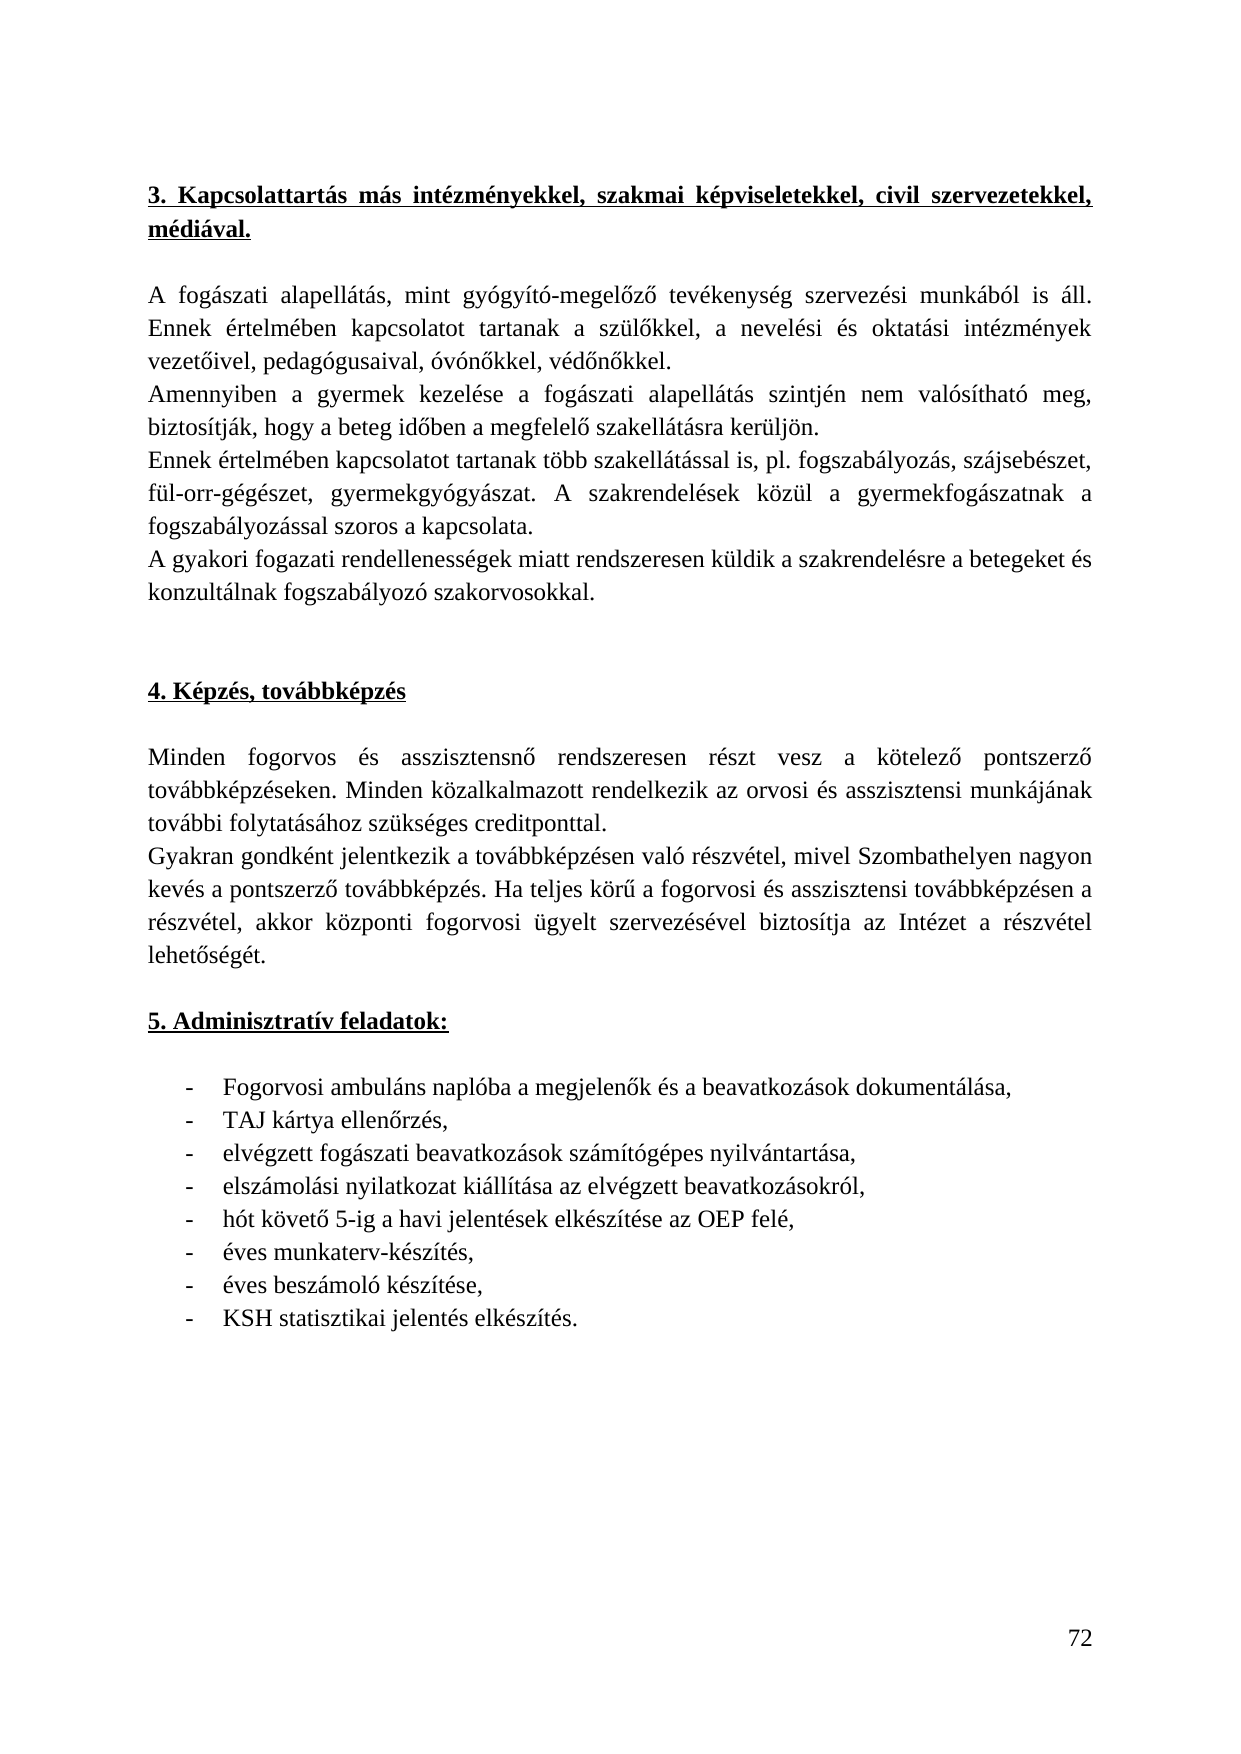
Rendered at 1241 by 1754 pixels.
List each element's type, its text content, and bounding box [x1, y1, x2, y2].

list éves munkaterv-készítés, [185, 1237, 1093, 1266]
text A fogászati alapellátás, mint gyógyító-megelőző tevékenység szervezési munkából is áll. Ennek értelmében kapcsolatot tartanak a szülőkkel, a nevelési és oktatási intézmények vezetőivel, pedagógusaival, óvónőkkel, védőnőkkel. [148, 280, 1093, 374]
list Fogorvosi ambuláns naplóba a megjelenők és a beavatkozások dokumentálása, [185, 1072, 1093, 1101]
text Amennyiben a gyermek kezelése a fogászati alapellátás szintjén nem valósítható meg, biztosítják, hogy a beteg időben a megfelelő szakellátásra kerüljön. [148, 379, 1093, 441]
list éves beszámoló készítése, [185, 1270, 1093, 1299]
list hót követő 5-ig a havi jelentések elkészítése az OEP felé, [185, 1204, 1093, 1233]
text Minden fogorvos és asszisztensnő rendszeresen részt vesz a kötelező pontszerző továbbképzéseken. Minden közalkalmazott rendelkezik az orvosi és asszisztensi munkájának további folytatásához szükséges creditponttal. [148, 742, 1093, 837]
subtitle 4. Képzés, továbbképzés [148, 676, 1093, 705]
list elszámolási nyilatkozat kiállítása az elvégzett beavatkozásokról, [185, 1171, 1093, 1200]
text 3. Kapcsolattartás más intézményekkel, szakmai képviseletekkel, civil szervezetekkel, médiával. [148, 207, 1093, 242]
text 3. Kapcsolattartás más intézményekkel, szakmai képviseletekkel, civil szervezetekkel, médiával. [148, 181, 1093, 206]
list KSH statisztikai jelentés elkészítés. [185, 1303, 1093, 1332]
list TAJ kártya ellenőrzés, [185, 1105, 1093, 1134]
text Ennek értelmében kapcsolatot tartanak több szakellátással is, pl. fogszabályozás, szájsebészet, fül-orr-gégészet, gyermekgyógyászat. A szakrendelések közül a gyermekfogászatnak a fogszabályozással szoros a kapcsolata. [148, 445, 1093, 539]
text Gyakran gondként jelentkezik a továbbképzésen való részvétel, mivel Szombathelyen nagyon kevés a pontszerző továbbképzés. Ha teljes körű a fogorvosi és asszisztensi továbbképzésen a részvétel, akkor központi fogorvosi ügyelt szervezésével biztosítja az Intézet a részvétel lehetőségét. [148, 841, 1093, 969]
subtitle 5. Adminisztratív feladatok: [148, 1006, 1093, 1035]
list elvégzett fogászati beavatkozások számítógépes nyilvántartása, [185, 1138, 1093, 1167]
text A gyakori fogazati rendellenességek miatt rendszeresen küldik a szakrendelésre a betegeket és konzultálnak fogszabályozó szakorvosokkal. [148, 544, 1093, 606]
